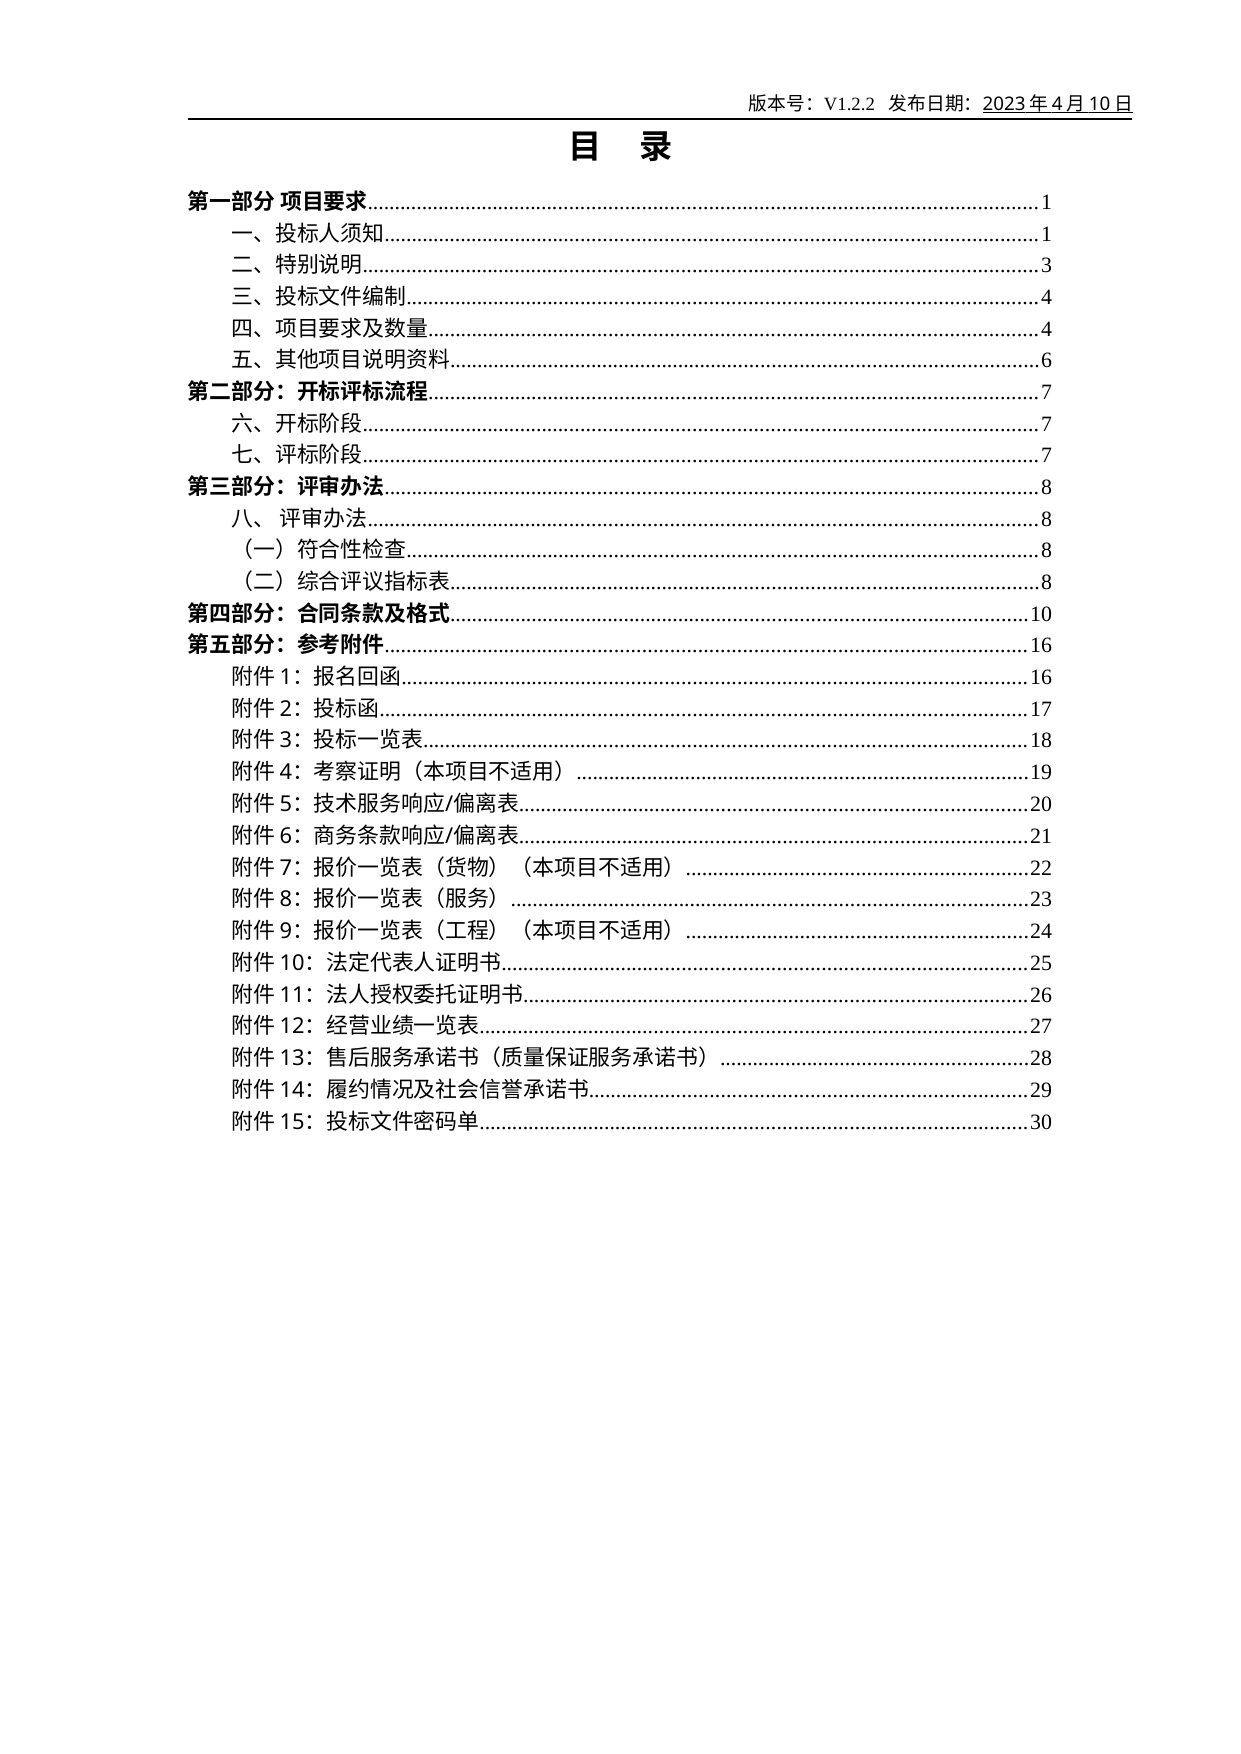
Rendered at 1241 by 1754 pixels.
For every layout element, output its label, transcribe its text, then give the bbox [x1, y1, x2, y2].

text 第三部分：评审办法 8 [187, 469, 1053, 501]
text 五、其他项目说明资料 6 [231, 342, 1053, 374]
text 附件11：法人授权委托证明书 26 [231, 977, 1053, 1008]
text 八、 评审办法 8 [231, 501, 1053, 532]
text 附件6：商务条款响应/偏离表 21 [231, 818, 1053, 849]
text 附件14：履约情况及社会信誉承诺书 29 [231, 1072, 1053, 1104]
text 附件7：报价一览表（货物）（本项目不适用） 22 [231, 849, 1053, 881]
text 七、评标阶段 7 [231, 437, 1053, 469]
text （一）符合性检查 8 [187, 532, 1053, 564]
text 附件1：报名回函 16 [231, 659, 1053, 691]
text 附件3：投标一览表 18 [231, 722, 1053, 754]
text 附件9：报价一览表（工程）（本项目不适用） 24 [231, 913, 1053, 945]
text 附件10：法定代表人证明书 25 [231, 945, 1053, 977]
text 第二部分：开标评标流程 7 [187, 374, 1053, 406]
text 附件13：售后服务承诺书（质量保证服务承诺书） 28 [231, 1040, 1053, 1072]
text （二）综合评议指标表 8 [187, 564, 1053, 596]
text 目 录 [187, 119, 1053, 168]
text 附件5：技术服务响应/偏离表 20 [231, 786, 1053, 818]
text 二、特别说明 3 [231, 247, 1053, 279]
text 附件2：投标函 17 [231, 691, 1053, 722]
text 第五部分：参考附件 16 [187, 627, 1053, 659]
text 附件8：报价一览表（服务） 23 [231, 881, 1053, 913]
text 附件15：投标文件密码单 30 [231, 1104, 1053, 1136]
text 四、项目要求及数量 4 [231, 311, 1053, 342]
text 三、投标文件编制 4 [231, 279, 1053, 311]
text 第一部分 项目要求 1 [187, 184, 1053, 216]
text 六、开标阶段 7 [231, 406, 1053, 437]
text 第四部分：合同条款及格式 10 [187, 596, 1053, 627]
text 附件12：经营业绩一览表 27 [231, 1008, 1053, 1040]
text 一、投标人须知 1 [231, 216, 1053, 247]
text 附件4：考察证明（本项目不适用） 19 [231, 754, 1053, 786]
